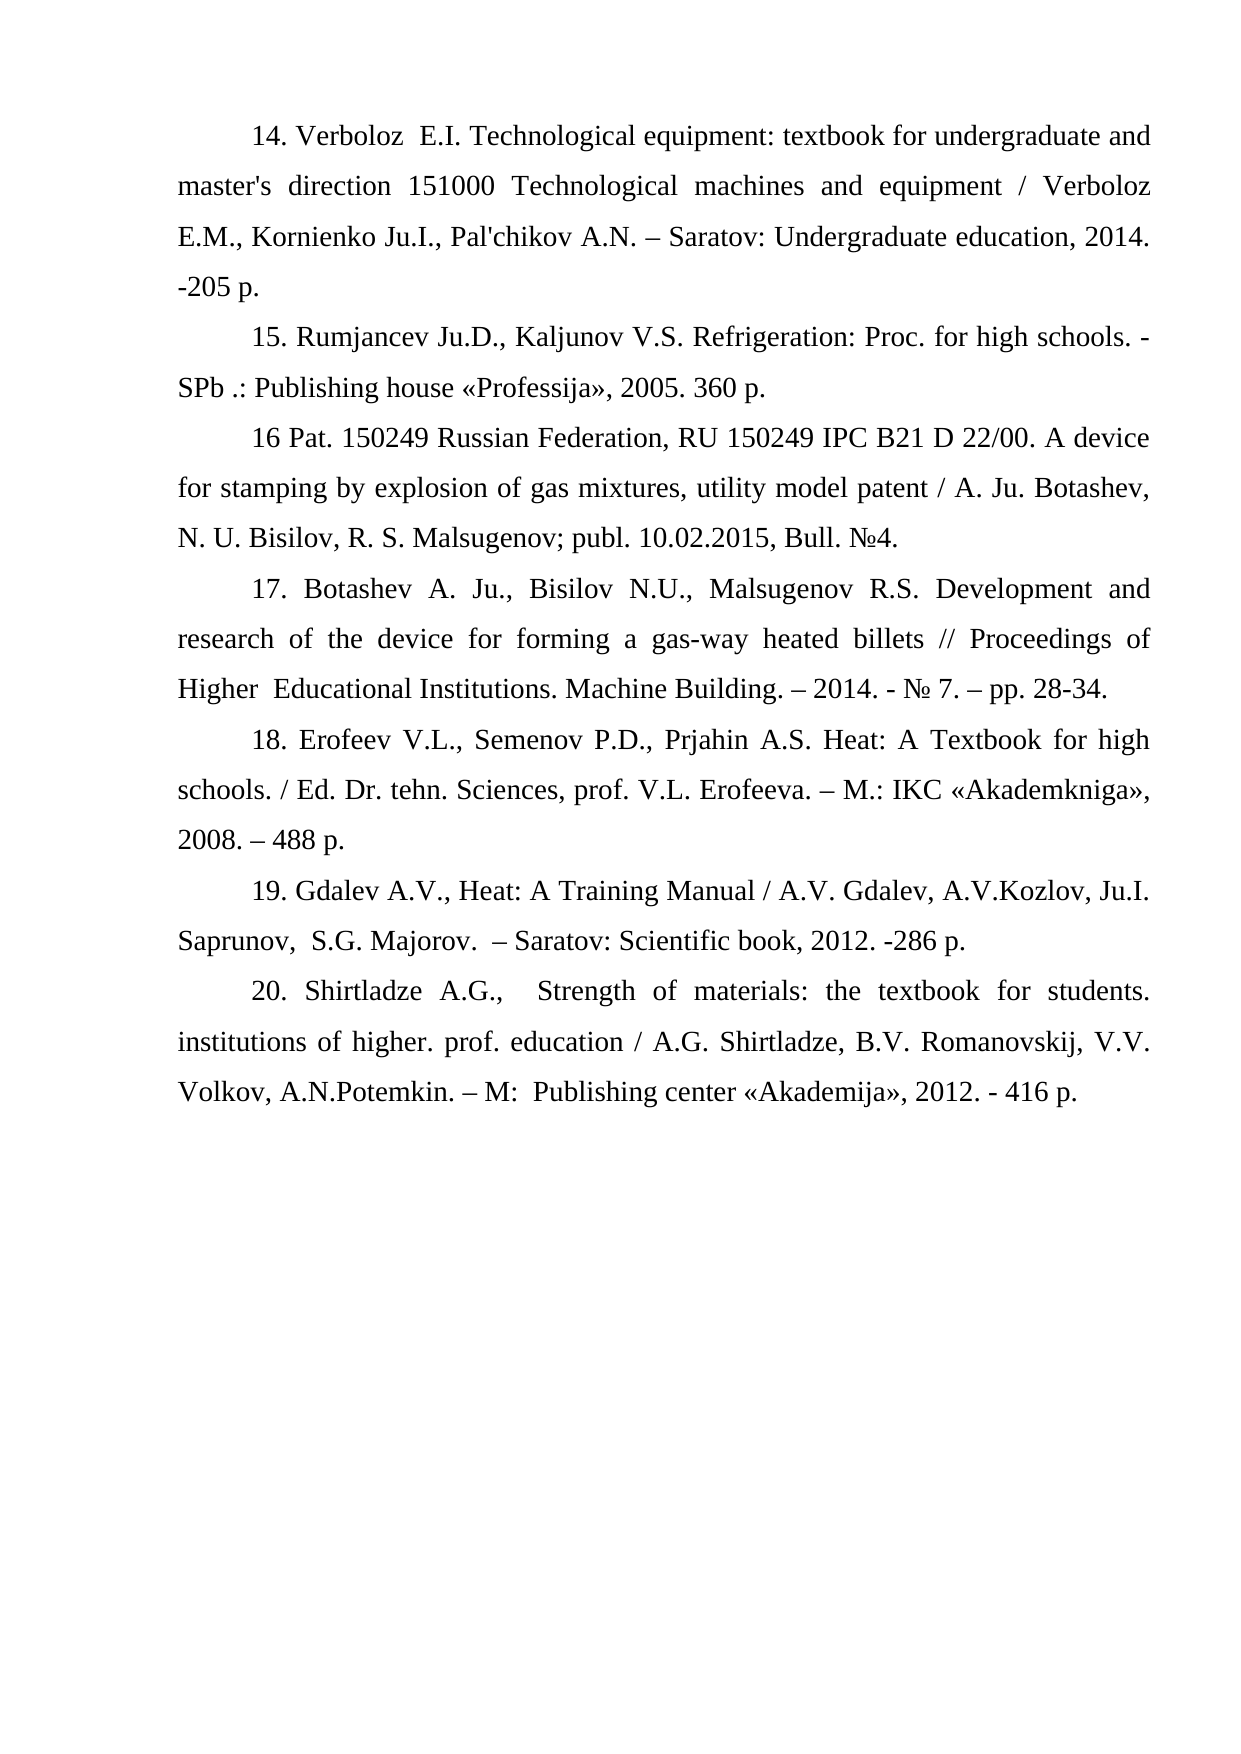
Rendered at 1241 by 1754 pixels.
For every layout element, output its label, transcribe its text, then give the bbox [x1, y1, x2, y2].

text 19. Gdalev A.V., Heat: A Training Manual / A.V. Gdalev, A.V.Kozlov, Ju.I. Saprunov, S.G. Majorov. – Saratov: Scientific book, 2012. -286 p. [177, 873, 1152, 957]
text 17. Botashev A. Ju., Bisilov N.U., Malsugenov R.S. Development and research of the device for forming a gas-way heated billets // Proceedings of Higher Educational Institutions. Machine Building. – 2014. - № 7. – pp. 28-34. [177, 571, 1152, 705]
text 16 Pat. 150249 Russian Federation, RU 150249 IPC B21 D 22/00. A device for stamping by explosion of gas mixtures, utility model patent / A. Ju. Botashev, N. U. Bisilov, R. S. Malsugenov; publ. 10.02.2015, Bull. №4. [177, 420, 1152, 554]
text 15. Rumjancev Ju.D., Kaljunov V.S. Refrigeration: Proc. for high schools. - SPb .: Publishing house «Professija», 2005. 360 p. [177, 319, 1152, 403]
text 20. Shirtladze A.G., Strength of materials: the textbook for students. institutions of higher. prof. education / A.G. Shirtladze, B.V. Romanovskij, V.V. Volkov, A.N.Potemkin. – M: Publishing center «Akademija», 2012. - 416 p. [177, 973, 1152, 1108]
text 18. Erofeev V.L., Semenov P.D., Prjahin A.S. Heat: A Textbook for high schools. / Ed. Dr. tehn. Sciences, prof. V.L. Erofeeva. – M.: IKC «Akademkniga», 2008. – 488 p. [177, 722, 1152, 856]
text 14. Verboloz E.I. Technological equipment: textbook for undergraduate and master's direction 151000 Technological machines and equipment / Verboloz E.M., Kornienko Ju.I., Pal'chikov A.N. – Saratov: Undergraduate education, 2014. -205 p. [177, 118, 1152, 303]
